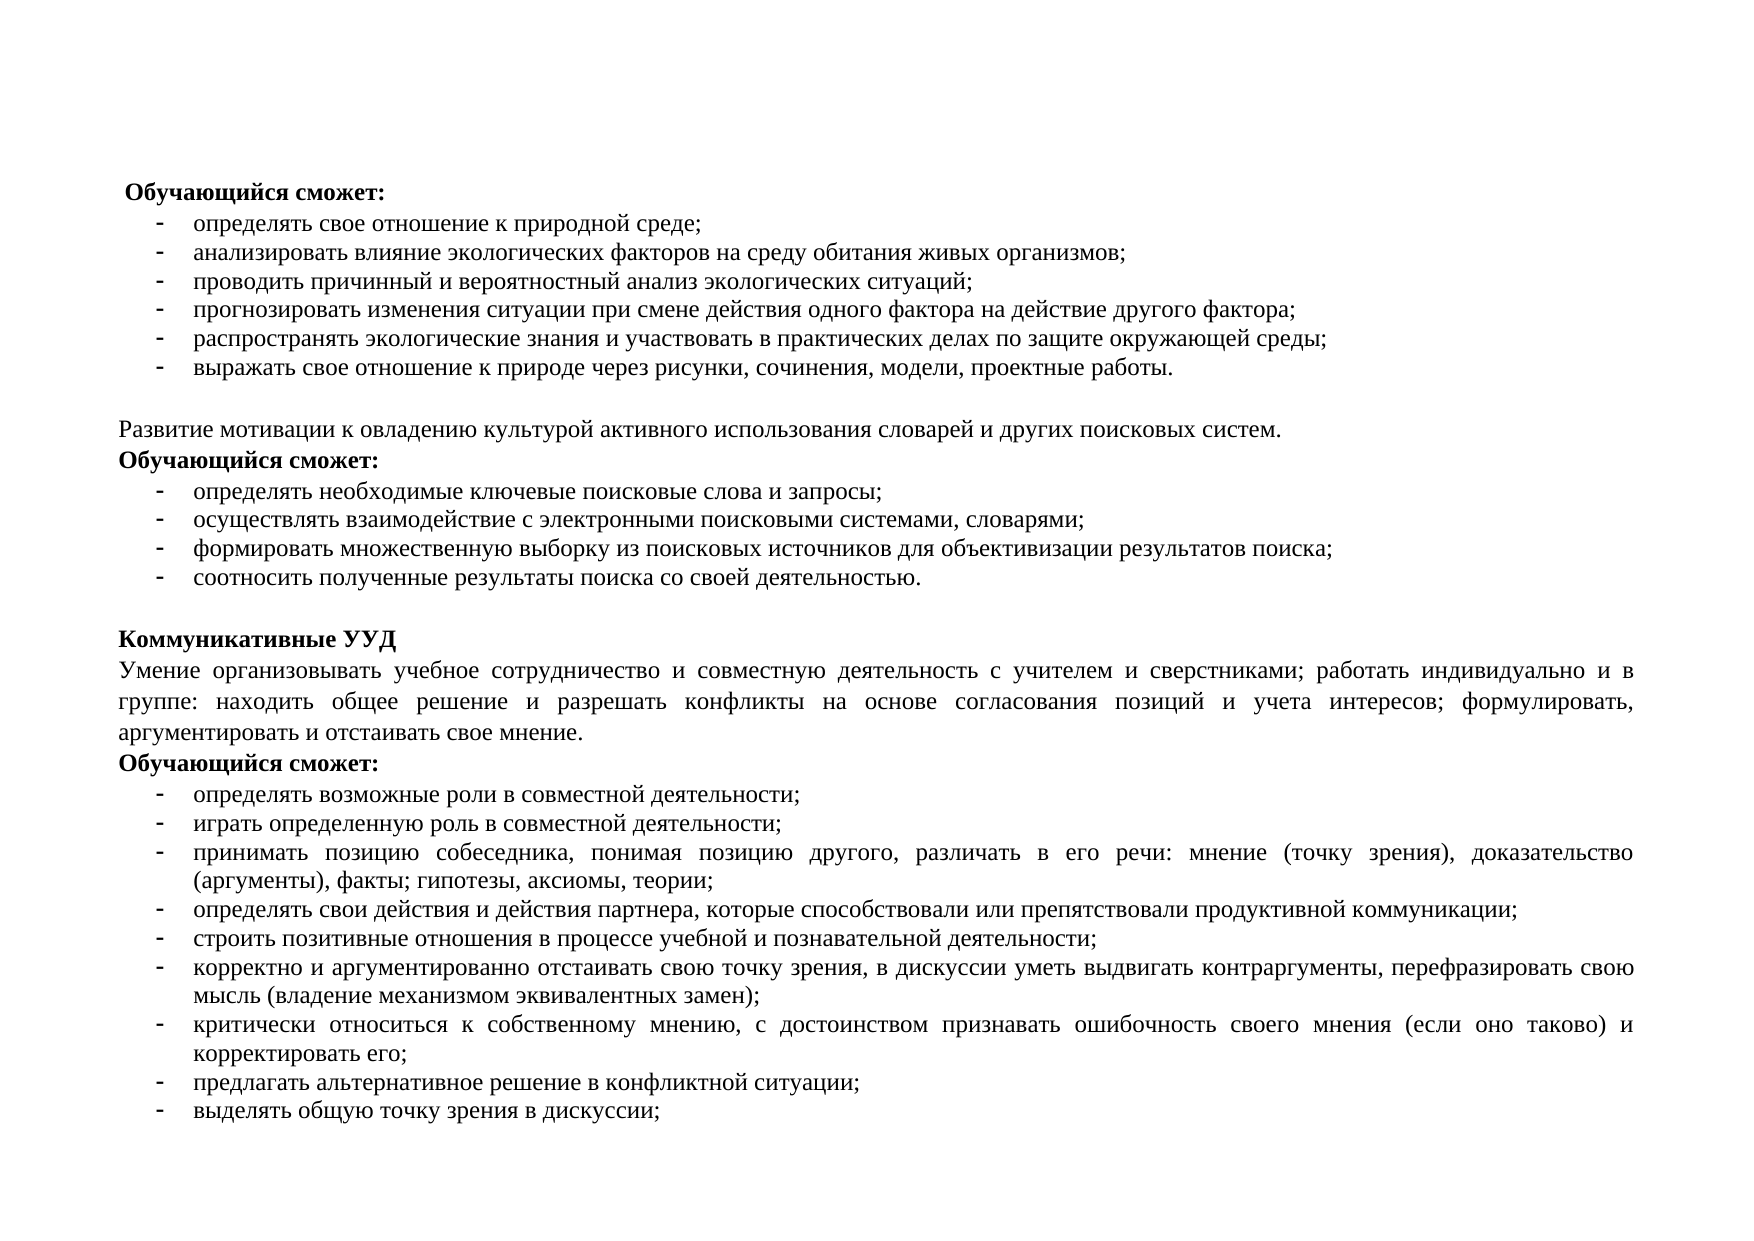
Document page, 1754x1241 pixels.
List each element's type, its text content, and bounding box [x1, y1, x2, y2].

text Обучающийся сможет: [118, 445, 1636, 473]
text Коммуникативные УУД [118, 624, 1636, 653]
list выражать свое отношение к природе через рисунки, сочинения, модели, проектные работы. [156, 352, 1636, 381]
list определять необходимые ключевые поисковые слова и запросы; [156, 476, 1636, 504]
list распространять экологические знания и участвовать в практических делах по защите окружающей среды; [156, 323, 1636, 352]
list выделять общую точку зрения в дискуссии; [156, 1095, 1636, 1124]
list проводить причинный и вероятностный анализ экологических ситуаций; [156, 266, 1636, 294]
list принимать позицию собеседника, понимая позицию другого, различать в его речи: мнение (точку зрения), доказательство (аргументы), факты; гипотезы, аксиомы, теории; [156, 837, 1636, 894]
text Обучающийся сможет: [118, 748, 1636, 777]
list осуществлять взаимодействие с электронными поисковыми системами, словарями; [156, 504, 1636, 533]
list предлагать альтернативное решение в конфликтной ситуации; [156, 1067, 1636, 1095]
list определять свое отношение к природной среде; [156, 208, 1636, 237]
list играть определенную роль в совместной деятельности; [156, 808, 1636, 837]
list критически относиться к собственному мнению, с достоинством признавать ошибочность своего мнения (если оно таково) и корректировать его; [156, 1009, 1636, 1067]
list прогнозировать изменения ситуации при смене действия одного фактора на действие другого фактора; [156, 294, 1636, 323]
list строить позитивные отношения в процессе учебной и познавательной деятельности; [156, 923, 1636, 952]
list анализировать влияние экологических факторов на среду обитания живых организмов; [156, 237, 1636, 266]
list соотносить полученные результаты поиска со своей деятельностью. [156, 562, 1636, 591]
text Умение организовывать учебное сотрудничество и совместную деятельность с учителем и сверстниками; работать индивидуально и в группе: находить общее решение и разрешать конфликты на основе согласования позиций и учета интересов; формулировать, аргументировать и отстаивать свое мнение. [118, 655, 1636, 746]
list корректно и аргументированно отстаивать свою точку зрения, в дискуссии уметь выдвигать контраргументы, перефразировать свою мысль (владение механизмом эквивалентных замен); [156, 952, 1636, 1009]
list определять свои действия и действия партнера, которые способствовали или препятствовали продуктивной коммуникации; [156, 894, 1636, 923]
text Обучающийся сможет: [118, 177, 1636, 206]
list формировать множественную выборку из поисковых источников для объективизации результатов поиска; [156, 533, 1636, 562]
text Развитие мотивации к овладению культурой активного использования словарей и других поисковых систем. [118, 414, 1636, 442]
list определять возможные роли в совместной деятельности; [156, 779, 1636, 808]
